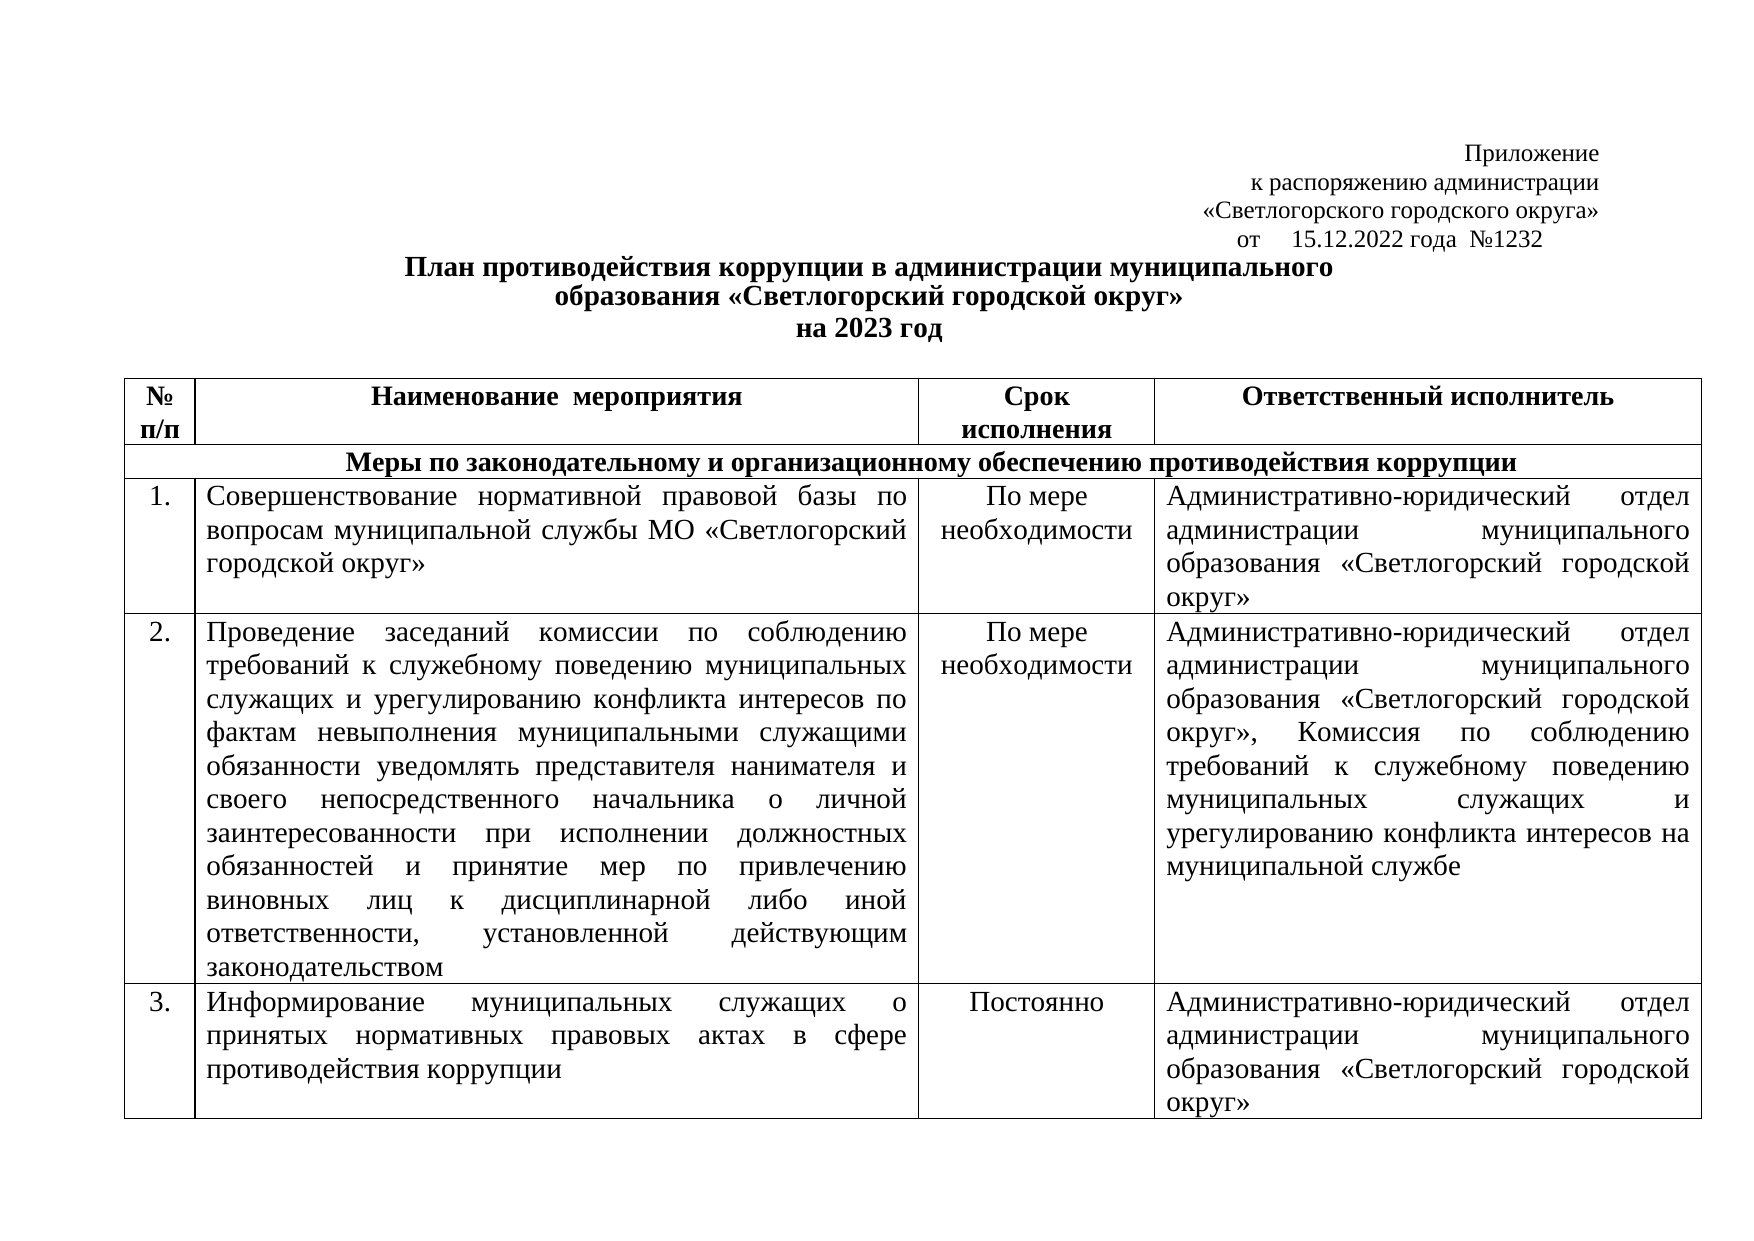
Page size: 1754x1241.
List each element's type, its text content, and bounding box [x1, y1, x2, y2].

table_cell По мере необходимости [919, 614, 1154, 983]
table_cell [1155, 984, 1701, 1118]
text на 2023 год [124, 311, 1614, 345]
table_header Наименование мероприятия [196, 379, 918, 444]
text Приложение [124, 138, 1599, 167]
text «Светлогорского городского округа» [124, 195, 1599, 224]
table_cell 3. [125, 984, 194, 1118]
table_cell По мере необходимости [919, 479, 1154, 613]
table_cell Совершенствование нормативной правовой базы по вопросам муниципальной службы МО «Светлогорский городской округ» [196, 479, 918, 613]
table_cell Информирование муниципальных служащих о принятых нормативных правовых актах в сфере противодействия коррупции [196, 984, 918, 1118]
text образования «Светлогорский городской округ» [124, 282, 1614, 311]
text к распоряжению администрации [124, 167, 1599, 195]
table_cell Административно-юридический отдел администрации муниципального образования «Светлогорский городской округ», Комиссия по соблюдению требований к служебному поведению муниципальных служащих и урегулированию конфликта интересов на муниципальной службе [1155, 614, 1701, 983]
table_header № п/п [125, 379, 194, 444]
table_cell Административно-юридический отдел администрации муниципального образования «Светлогорский городской округ» [1155, 479, 1701, 613]
table_header Срок исполнения [919, 379, 1154, 444]
table_cell Проведение заседаний комиссии по соблюдению требований к служебному поведению муниципальных служащих и урегулированию конфликта интересов по фактам невыполнения муниципальными служащими обязанности уведомлять представителя нанимателя и своего непосредственного начальника о личной заинтересованности при исполнении должностных обязанностей и принятие мер по привлечению виновных лиц к дисциплинарной либо иной ответственности, установленной действующим законодательством [196, 614, 918, 983]
table_cell Постоянно [919, 984, 1154, 1118]
text от 15.12.2022 года №1232 [124, 224, 1599, 253]
table_cell 1. [125, 479, 194, 613]
table_header Ответственный исполнитель [1155, 379, 1701, 444]
table_cell Меры по законодательному и организационному обеспечению противодействия коррупции [125, 445, 1701, 477]
table_cell 2. [125, 614, 194, 983]
text План противодействия коррупции в администрации муниципального [124, 253, 1614, 282]
